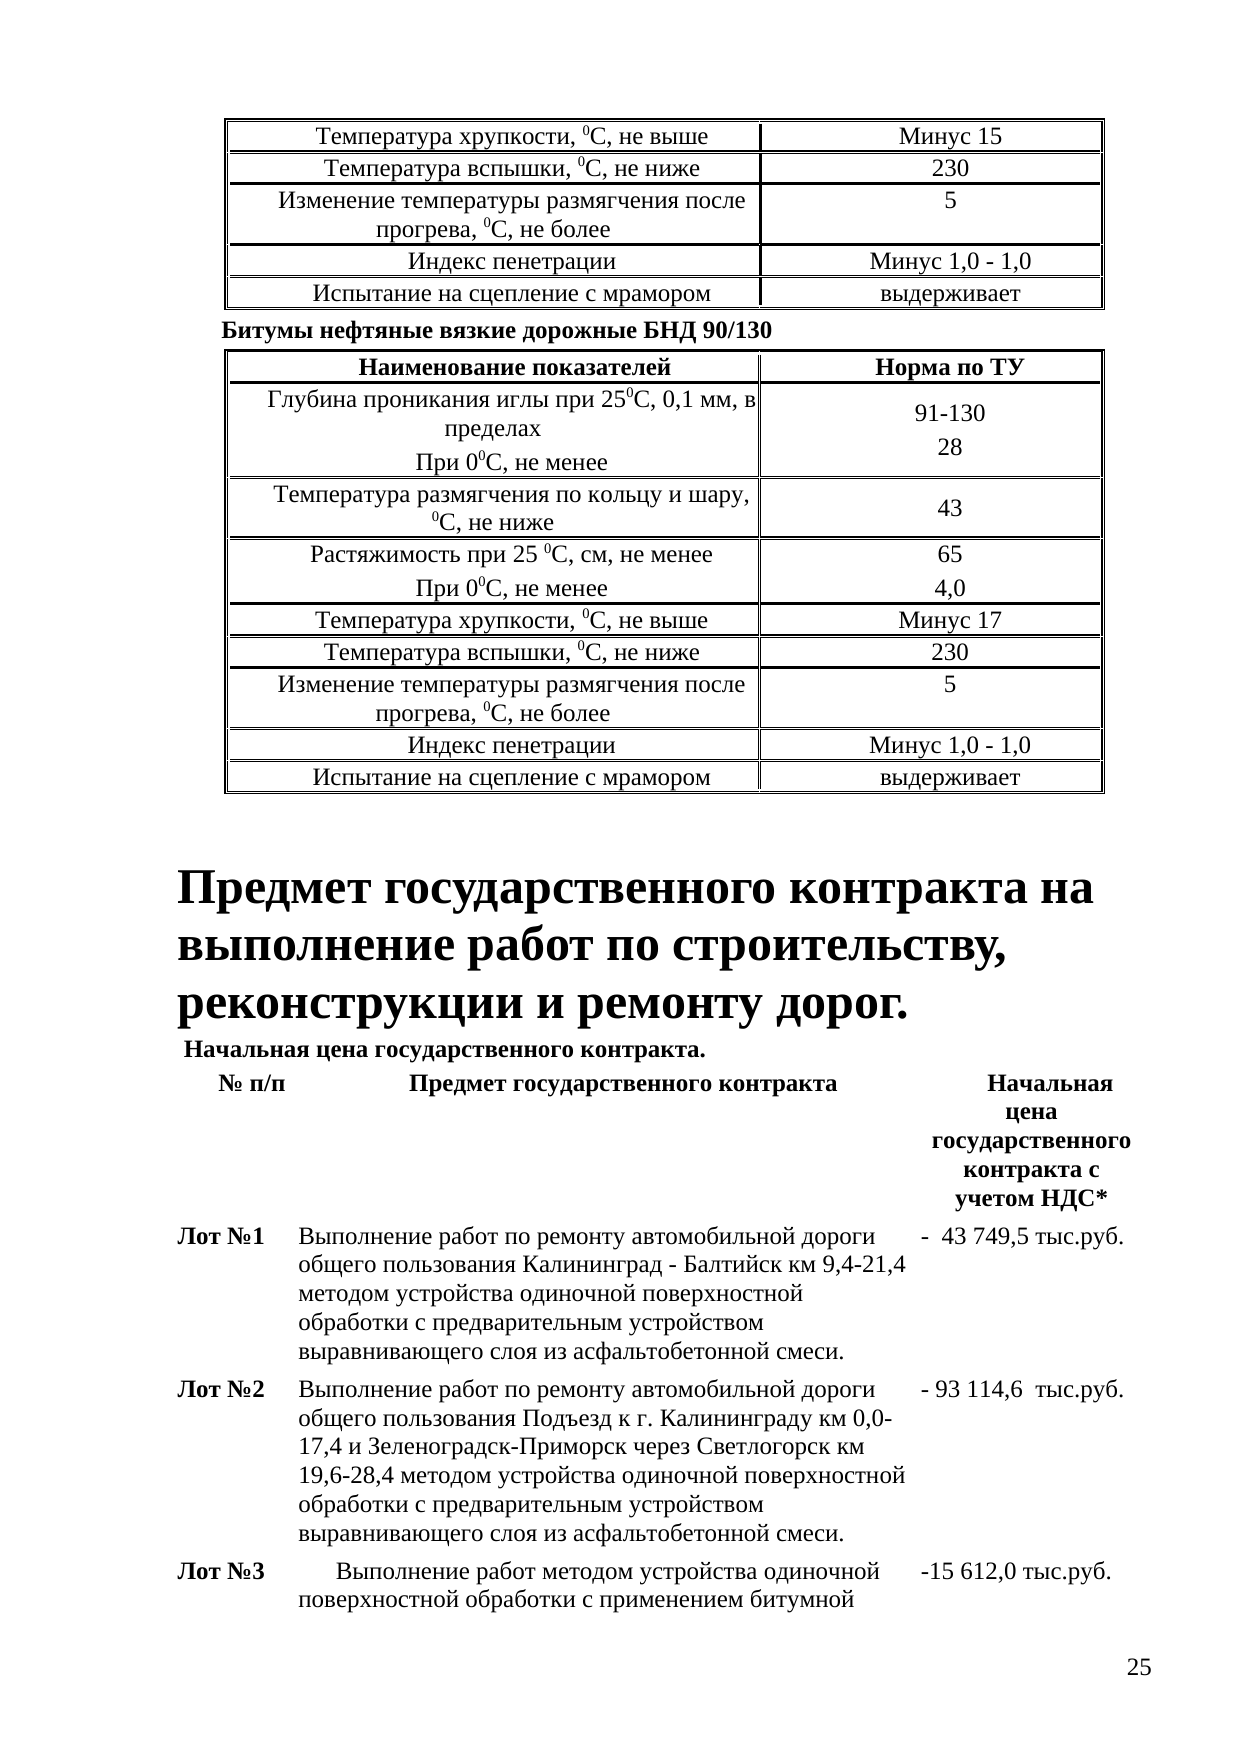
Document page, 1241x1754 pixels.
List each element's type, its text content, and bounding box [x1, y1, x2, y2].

table_header Предмет государственного контракта [293, 1063, 916, 1216]
table_cell Минус 15 [760, 122, 1101, 150]
table_cell 5 [761, 666, 1101, 727]
table_cell -15 612,0 тыс.руб. [916, 1551, 1147, 1618]
table_header Наименование показателей [228, 352, 759, 381]
table_cell Испытание на сцепление с мрамором [226, 275, 760, 307]
table_cell - 93 114,6 тыс.руб. [916, 1369, 1147, 1551]
table_cell - 43 749,5 тыс.руб. [916, 1216, 1147, 1369]
table_cell Минус 17 [761, 602, 1101, 634]
text Начальная цена государственного контракта. [177, 1034, 1152, 1063]
table_cell Изменение температуры размягчения после прогрева, 0С, не более [228, 182, 759, 243]
table_cell выдерживает [760, 759, 1103, 791]
table_cell выдерживает [760, 275, 1103, 307]
table_cell 5 [762, 182, 1101, 243]
table_cell Температура хрупкости, 0С, не выше [228, 120, 760, 150]
table_cell Растяжимость при 25 0С, см, не менее При 00С, не менее [228, 536, 758, 602]
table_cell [293, 1551, 916, 1618]
table_header Норма по ТУ [760, 352, 1101, 381]
text Битумы нефтяные вязкие дорожные БНД 90/130 [177, 315, 1152, 344]
subtitle Предмет государственного контракта на выполнение работ по строительству, реконструкции и ремонту дорог. [177, 857, 1152, 1029]
table_cell Глубина проникания иглы при 250С, , в пределах При 00С, не менее [228, 381, 758, 476]
table_cell Индекс пенетрации [226, 727, 759, 759]
table_cell Температура хрупкости, 0С, не выше [228, 602, 758, 634]
table_cell Выполнение работ по ремонту автомобильной дороги общего пользования Подъезд к г. Калининграду км 0,0-17,4 и Зеленоградск-Приморск через Светлогорск км 19,6-28,4 методом устройства одиночной поверхностной обработки с предварительным устройством выравнивающего слоя из асфальтобетонной смеси. [293, 1369, 916, 1551]
table_cell 65 4,0 [761, 536, 1102, 602]
table_cell Температура размягчения по кольцу и шару, 0С, не ниже [226, 476, 759, 536]
table_cell Минус 1,0 - 1,0 [760, 727, 1103, 759]
table_cell Выполнение работ по ремонту автомобильной дороги общего пользования Калининград - Балтийск км 9,4-21,4 методом устройства одиночной поверхностной обработки с предварительным устройством выравнивающего слоя из асфальтобетонной смеси. [293, 1216, 916, 1369]
table_cell Температура вспышки, 0С, не ниже [228, 634, 758, 666]
table_cell Индекс пенетрации [226, 243, 759, 275]
table_header Начальная цена государственного контракта с учетом НДС* [916, 1063, 1147, 1216]
table_header № п/п [173, 1063, 293, 1216]
table_cell 43 [760, 476, 1103, 536]
table_cell Минус 1,0 - 1,0 [762, 243, 1103, 275]
table_cell Испытание на сцепление с мрамором [226, 759, 759, 791]
table_cell 230 [761, 634, 1102, 666]
table_cell Лот №2 [173, 1369, 293, 1551]
table_cell 230 [762, 150, 1102, 182]
table_cell Лот №1 [173, 1216, 293, 1369]
table_cell 91-130 28 [761, 381, 1101, 476]
table_cell Лот №3 [173, 1551, 293, 1618]
table_cell Температура вспышки, 0С, не ниже [228, 150, 759, 182]
table_cell Изменение температуры размягчения после прогрева, 0С, не более [228, 666, 758, 727]
